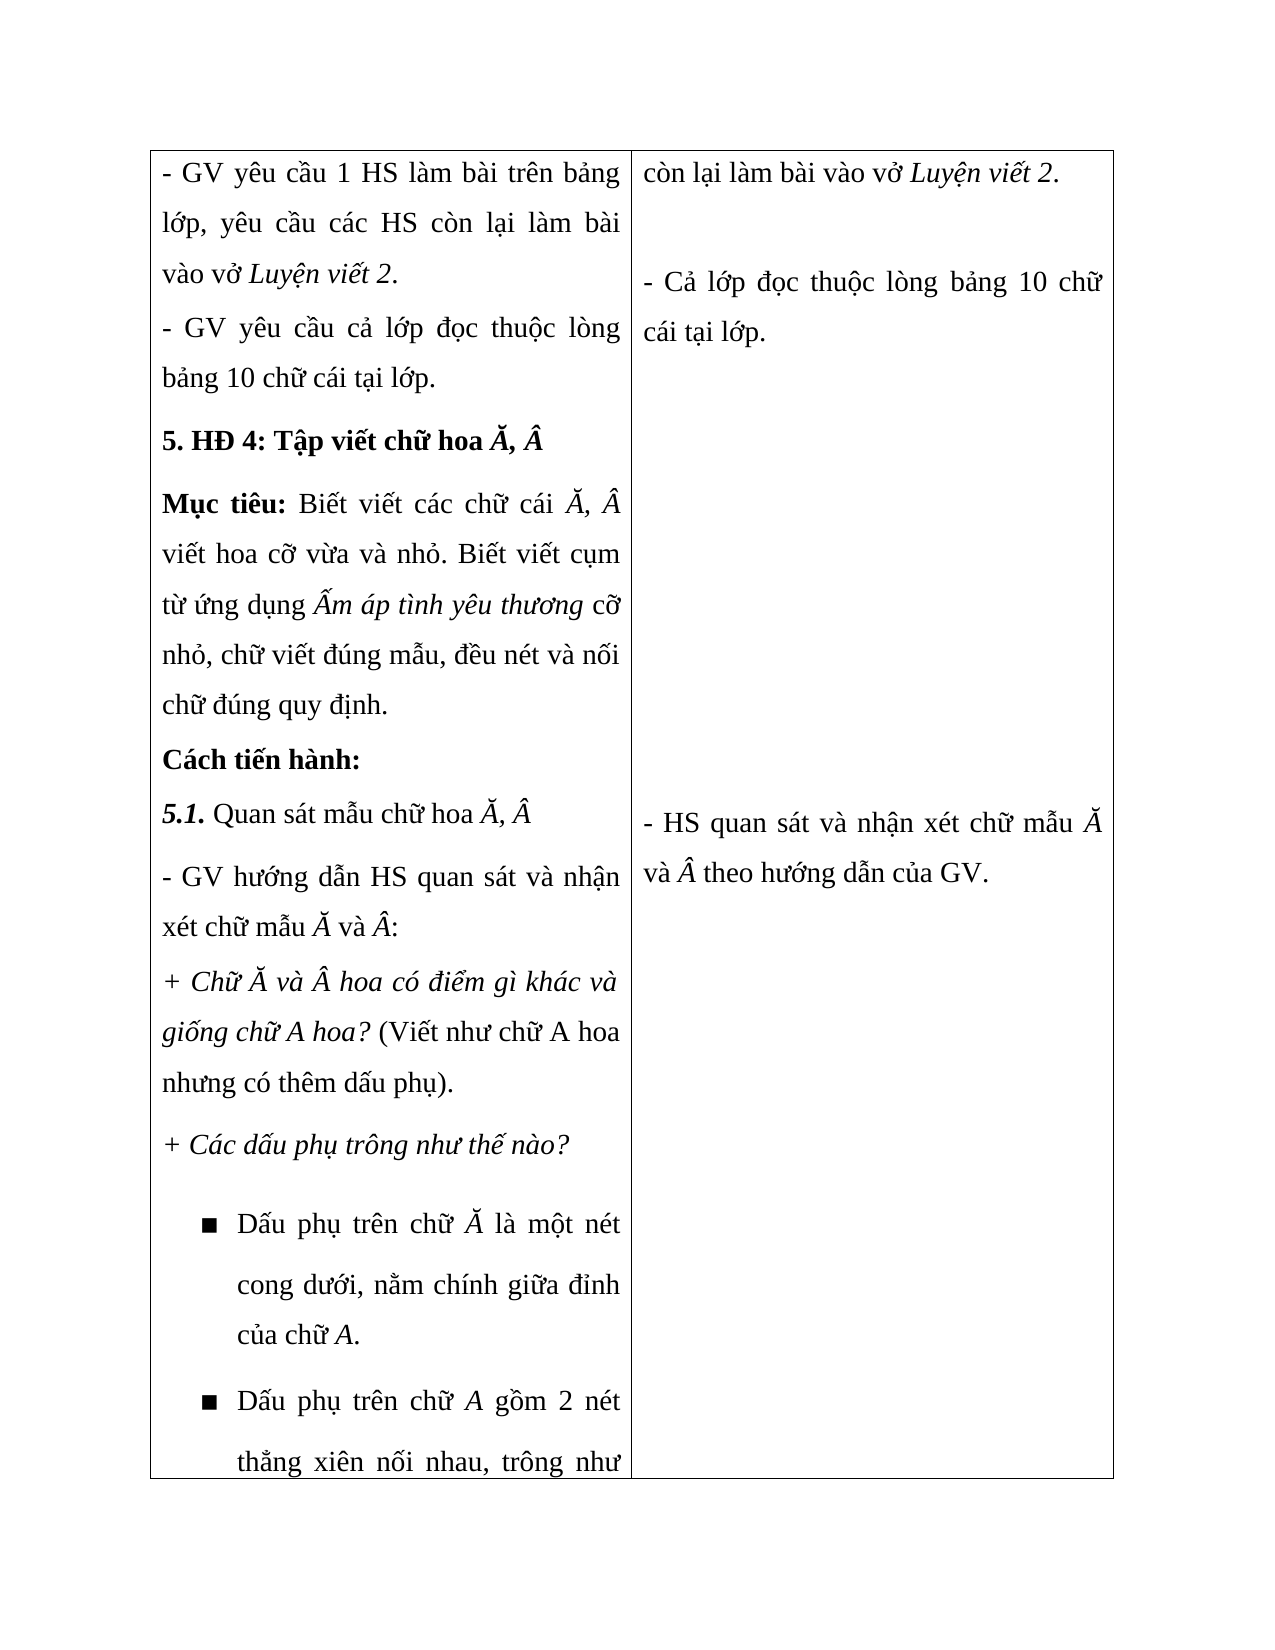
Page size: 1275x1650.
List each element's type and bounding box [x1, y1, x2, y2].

table_cell [151, 151, 631, 1478]
table_cell [632, 151, 1113, 1478]
